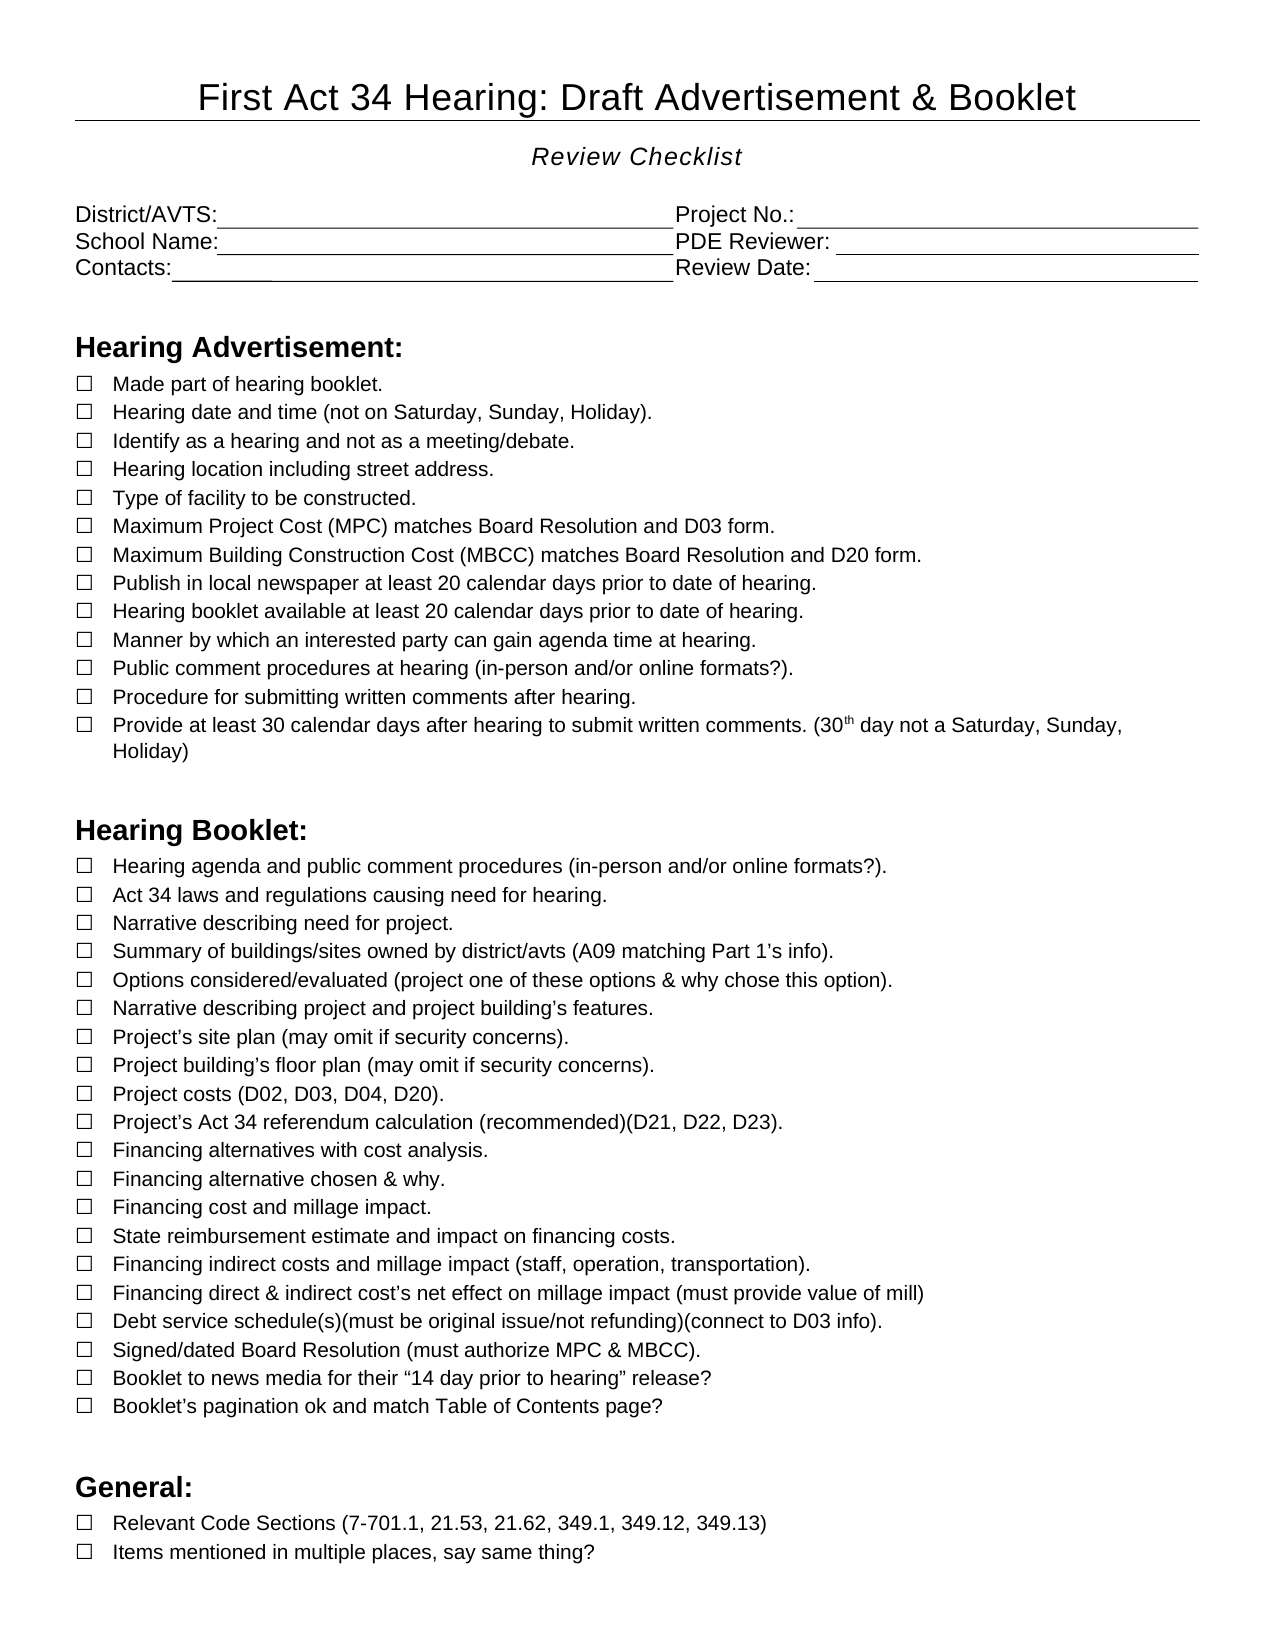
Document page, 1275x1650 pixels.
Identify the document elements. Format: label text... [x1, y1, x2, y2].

text Identify as a hearing and not as a meeting/debate. [75, 426, 1200, 454]
text Debt service schedule(s)(must be original issue/not refunding)(connect to D03 info). [75, 1306, 1200, 1335]
text Project’s site plan (may omit if security concerns). [75, 1022, 1200, 1050]
text Project’s Act 34 referendum calculation (recommended)(D21, D22, D23). [75, 1107, 1200, 1136]
text Narrative describing need for project. [75, 908, 1200, 937]
text Items mentioned in multiple places, say same thing? [75, 1537, 1200, 1565]
text School Name: PDE Reviewer: [75, 228, 1200, 254]
text Maximum Project Cost (MPC) matches Board Resolution and D03 form. [75, 511, 1200, 540]
subtitle Review Checklist [75, 142, 1200, 171]
text Financing alternatives with cost analysis. [75, 1136, 1200, 1164]
text Financing alternative chosen & why. [75, 1164, 1200, 1192]
subtitle General: [75, 1470, 1200, 1503]
subtitle Hearing Advertisement: [75, 331, 1200, 364]
text Financing cost and millage impact. [75, 1192, 1200, 1221]
text Act 34 laws and regulations causing need for hearing. [75, 880, 1200, 908]
text Narrative describing project and project building’s features. [75, 993, 1200, 1022]
text Publish in local newspaper at least 20 calendar days prior to date of hearing. [75, 568, 1200, 597]
text Made part of hearing booklet. [75, 369, 1200, 397]
text Project building’s floor plan (may omit if security concerns). [75, 1050, 1200, 1079]
text Type of facility to be constructed. [75, 483, 1200, 511]
text Relevant Code Sections (7-701.1, 21.53, 21.62, 349.1, 349.12, 349.13) [75, 1508, 1200, 1537]
text Contacts: Review Date: [75, 254, 1200, 281]
text Project costs (D02, D03, D04, D20). [75, 1079, 1200, 1107]
text Signed/dated Board Resolution (must authorize MPC & MBCC). [75, 1335, 1200, 1363]
subtitle Hearing Booklet: [75, 813, 1200, 846]
text Hearing location including street address. [75, 454, 1200, 483]
text Procedure for submitting written comments after hearing. [75, 682, 1200, 710]
text Summary of buildings/sites owned by district/avts (A09 matching Part 1’s info). [75, 937, 1200, 965]
text Options considered/evaluated (project one of these options & why chose this option). [75, 965, 1200, 993]
text State reimbursement estimate and impact on financing costs. [75, 1221, 1200, 1249]
text Provide at least 30 calendar days after hearing to submit written comments. (30th day not a Saturday, Sunday, Holiday) [75, 710, 1200, 763]
text Hearing booklet available at least 20 calendar days prior to date of hearing. [75, 597, 1200, 625]
text Public comment procedures at hearing (in-person and/or online formats?). [75, 653, 1200, 682]
text District/AVTS: Project No.: [75, 201, 1200, 228]
text Hearing agenda and public comment procedures (in-person and/or online formats?). [75, 851, 1200, 880]
text Hearing date and time (not on Saturday, Sunday, Holiday). [75, 397, 1200, 426]
text Booklet’s pagination ok and match Table of Contents page? [75, 1392, 1200, 1420]
text Booklet to news media for their “14 day prior to hearing” release? [75, 1363, 1200, 1392]
text Financing indirect costs and millage impact (staff, operation, transportation). [75, 1249, 1200, 1278]
text Maximum Building Construction Cost (MBCC) matches Board Resolution and D20 form. [75, 540, 1200, 568]
title First Act 34 Hearing: Draft Advertisement & Booklet [75, 75, 1200, 120]
text Manner by which an interested party can gain agenda time at hearing. [75, 625, 1200, 653]
text Financing direct & indirect cost’s net effect on millage impact (must provide value of mill) [75, 1278, 1200, 1306]
